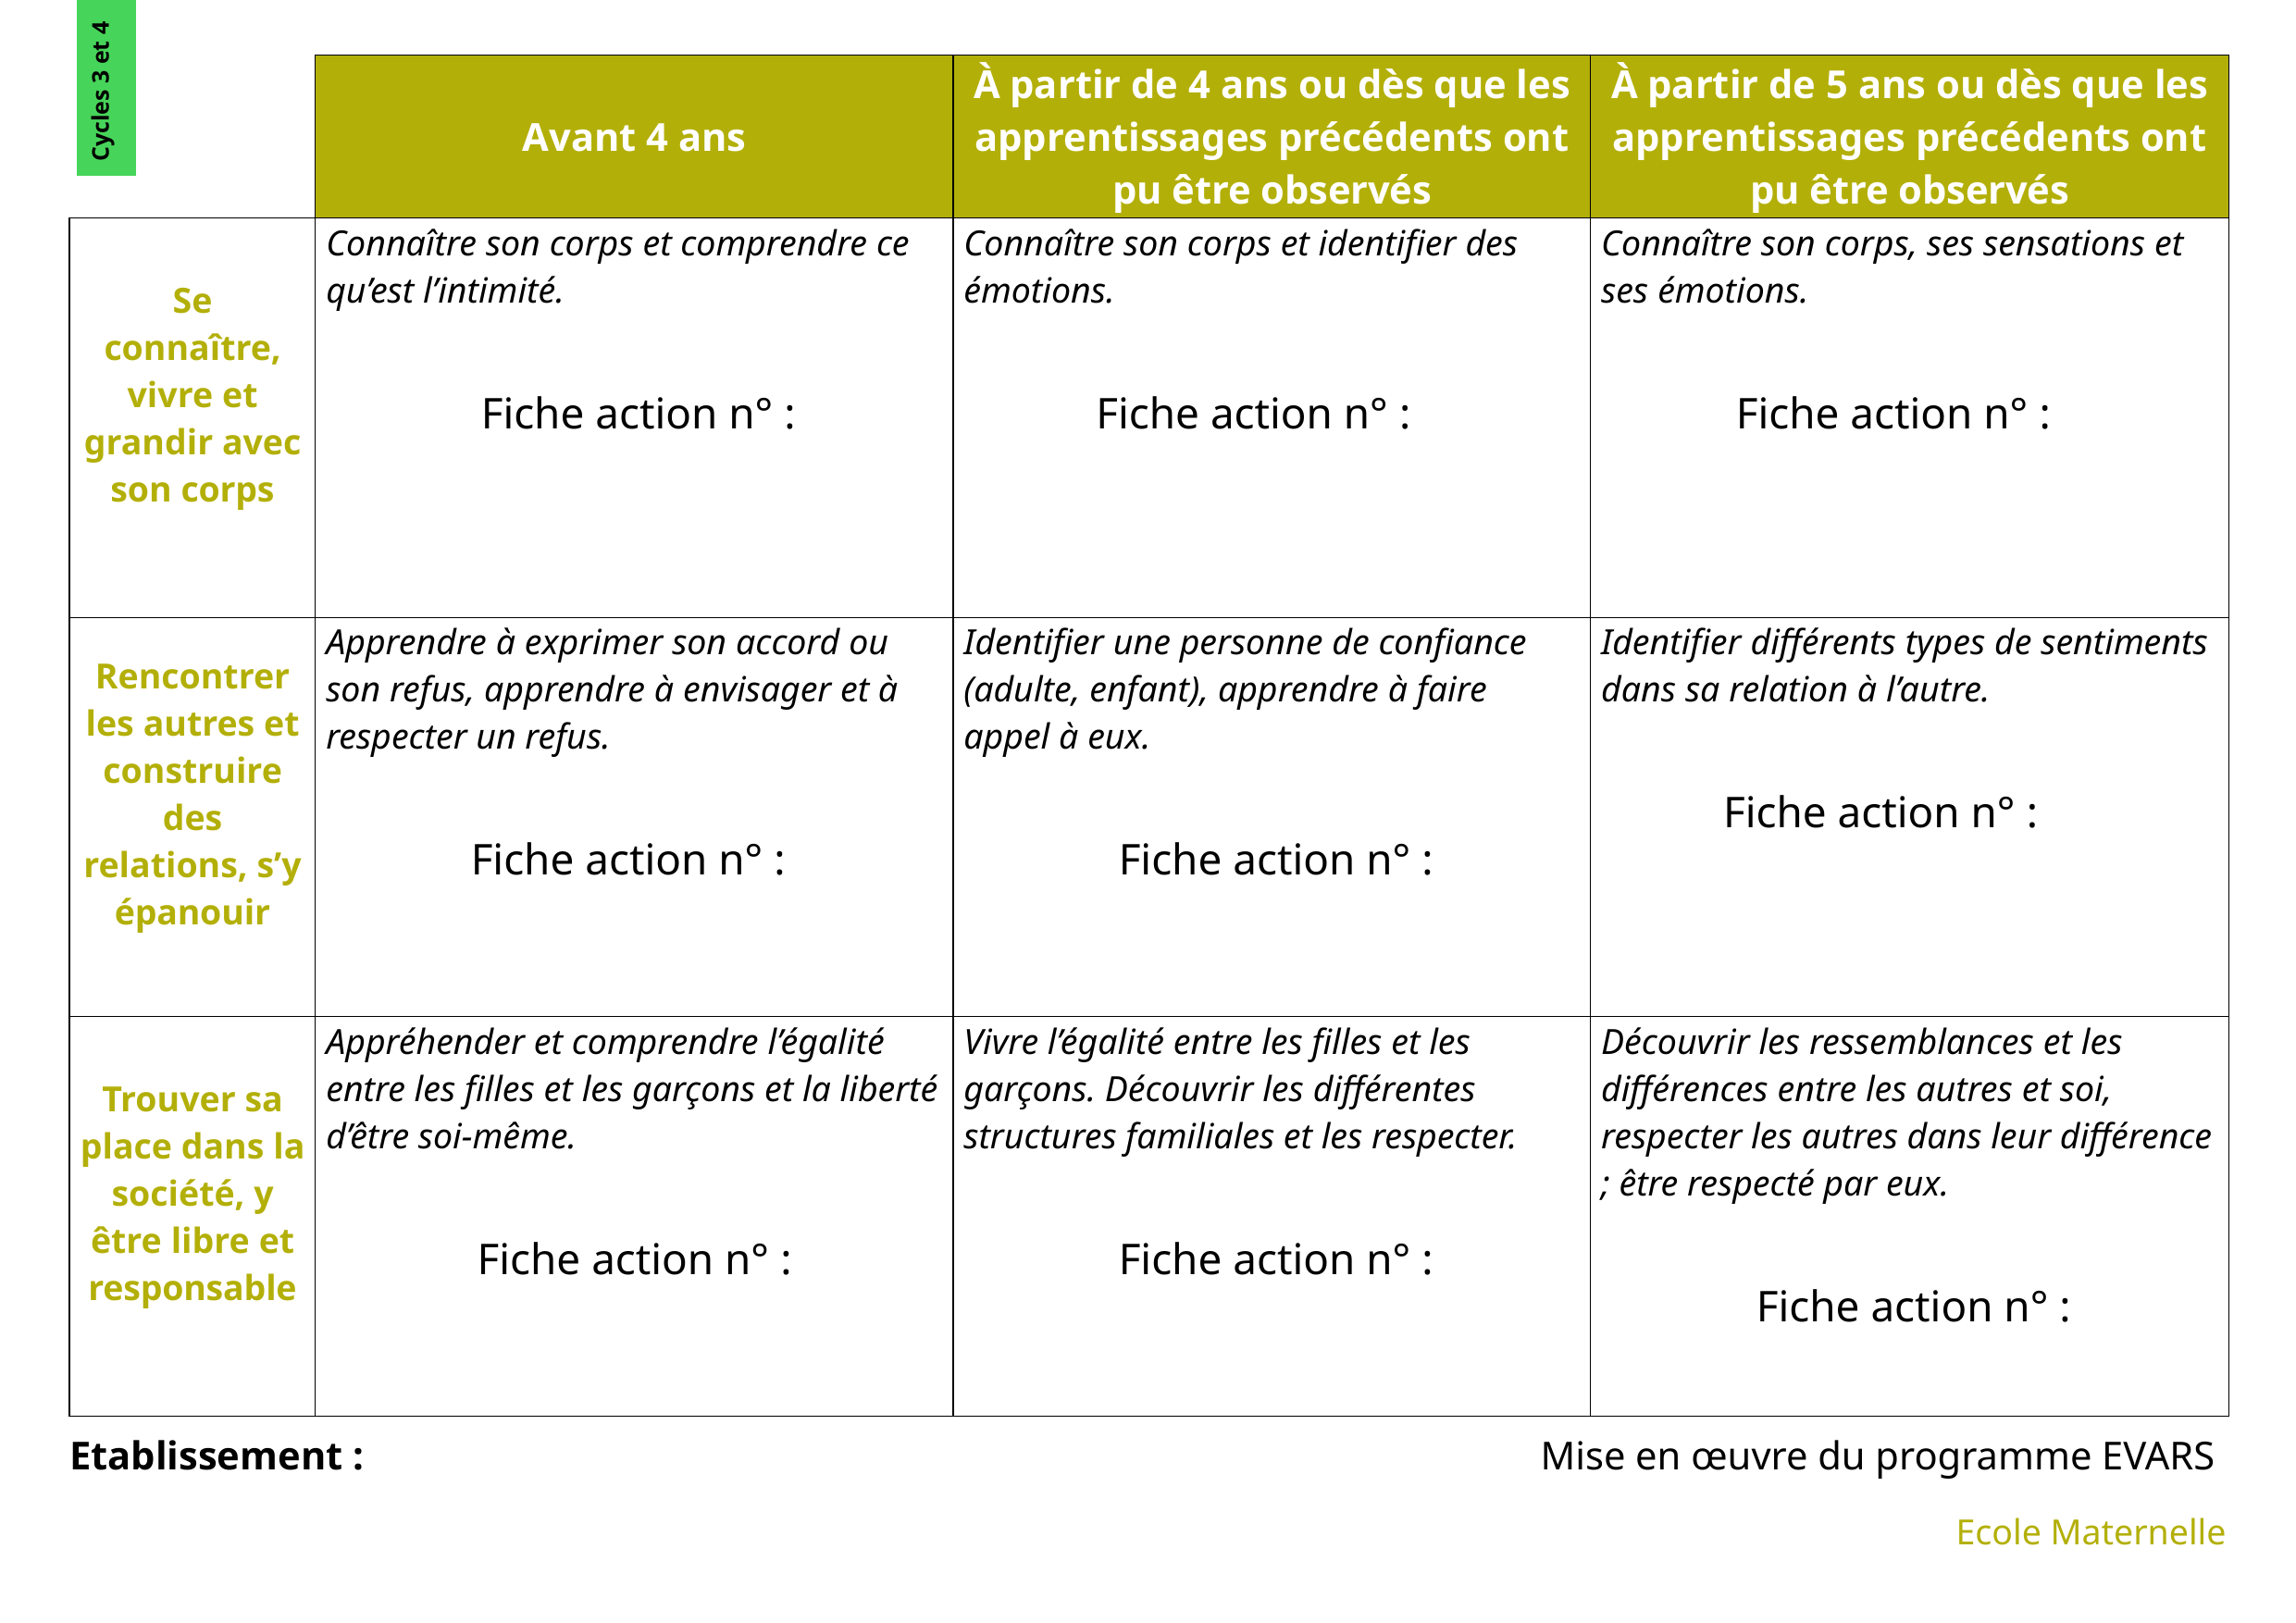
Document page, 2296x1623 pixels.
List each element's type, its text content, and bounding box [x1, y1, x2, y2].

table_header À partir de 4 ans ou dès que les apprentissages précédents ont pu être observés [954, 56, 1590, 217]
table_cell Connaître son corps et comprendre ce qu’est l’intimité. Fiche action n° : [316, 218, 952, 617]
table_cell Identifier une personne de confiance (adulte, enfant), apprendre à faire appel à eux. Fiche action n° : [954, 618, 1590, 1016]
table_cell Se connaître, vivre et grandir avec son corps [70, 218, 315, 617]
table_header [69, 55, 315, 217]
table_cell Connaître son corps, ses sensations et ses émotions. Fiche action n° : [1591, 218, 2228, 617]
table_cell Connaître son corps et identifier des émotions. Fiche action n° : [954, 218, 1590, 617]
table_cell Apprendre à exprimer son accord ou son refus, apprendre à envisager et à respecter un refus. Fiche action n° : [316, 618, 952, 1016]
table_cell Identifier différents types de sentiments dans sa relation à l’autre. Fiche action n° : [1591, 618, 2228, 1016]
text Etablissement : Mise en œuvre du programme EVARS [69, 1428, 2226, 1481]
table_header À partir de 5 ans ou dès que les apprentissages précédents ont pu être observés [1591, 56, 2228, 217]
table_cell Découvrir les ressemblances et les différences entre les autres et soi, respecter les autres dans leur différence ; être respecté par eux. Fiche action n° : [1591, 1017, 2228, 1416]
table_cell Appréhender et comprendre l’égalité entre les filles et les garçons et la liberté d’être soi-même. Fiche action n° : [316, 1017, 952, 1416]
table_header Avant 4 ans [316, 56, 952, 217]
table_cell Vivre l’égalité entre les filles et les garçons. Découvrir les différentes structures familiales et les respecter. Fiche action n° : [954, 1017, 1590, 1416]
table_cell Rencontrer les autres et construire des relations, s’y épanouir [70, 618, 315, 1016]
table_cell Trouver sa place dans la société, y être libre et responsable [70, 1017, 315, 1416]
